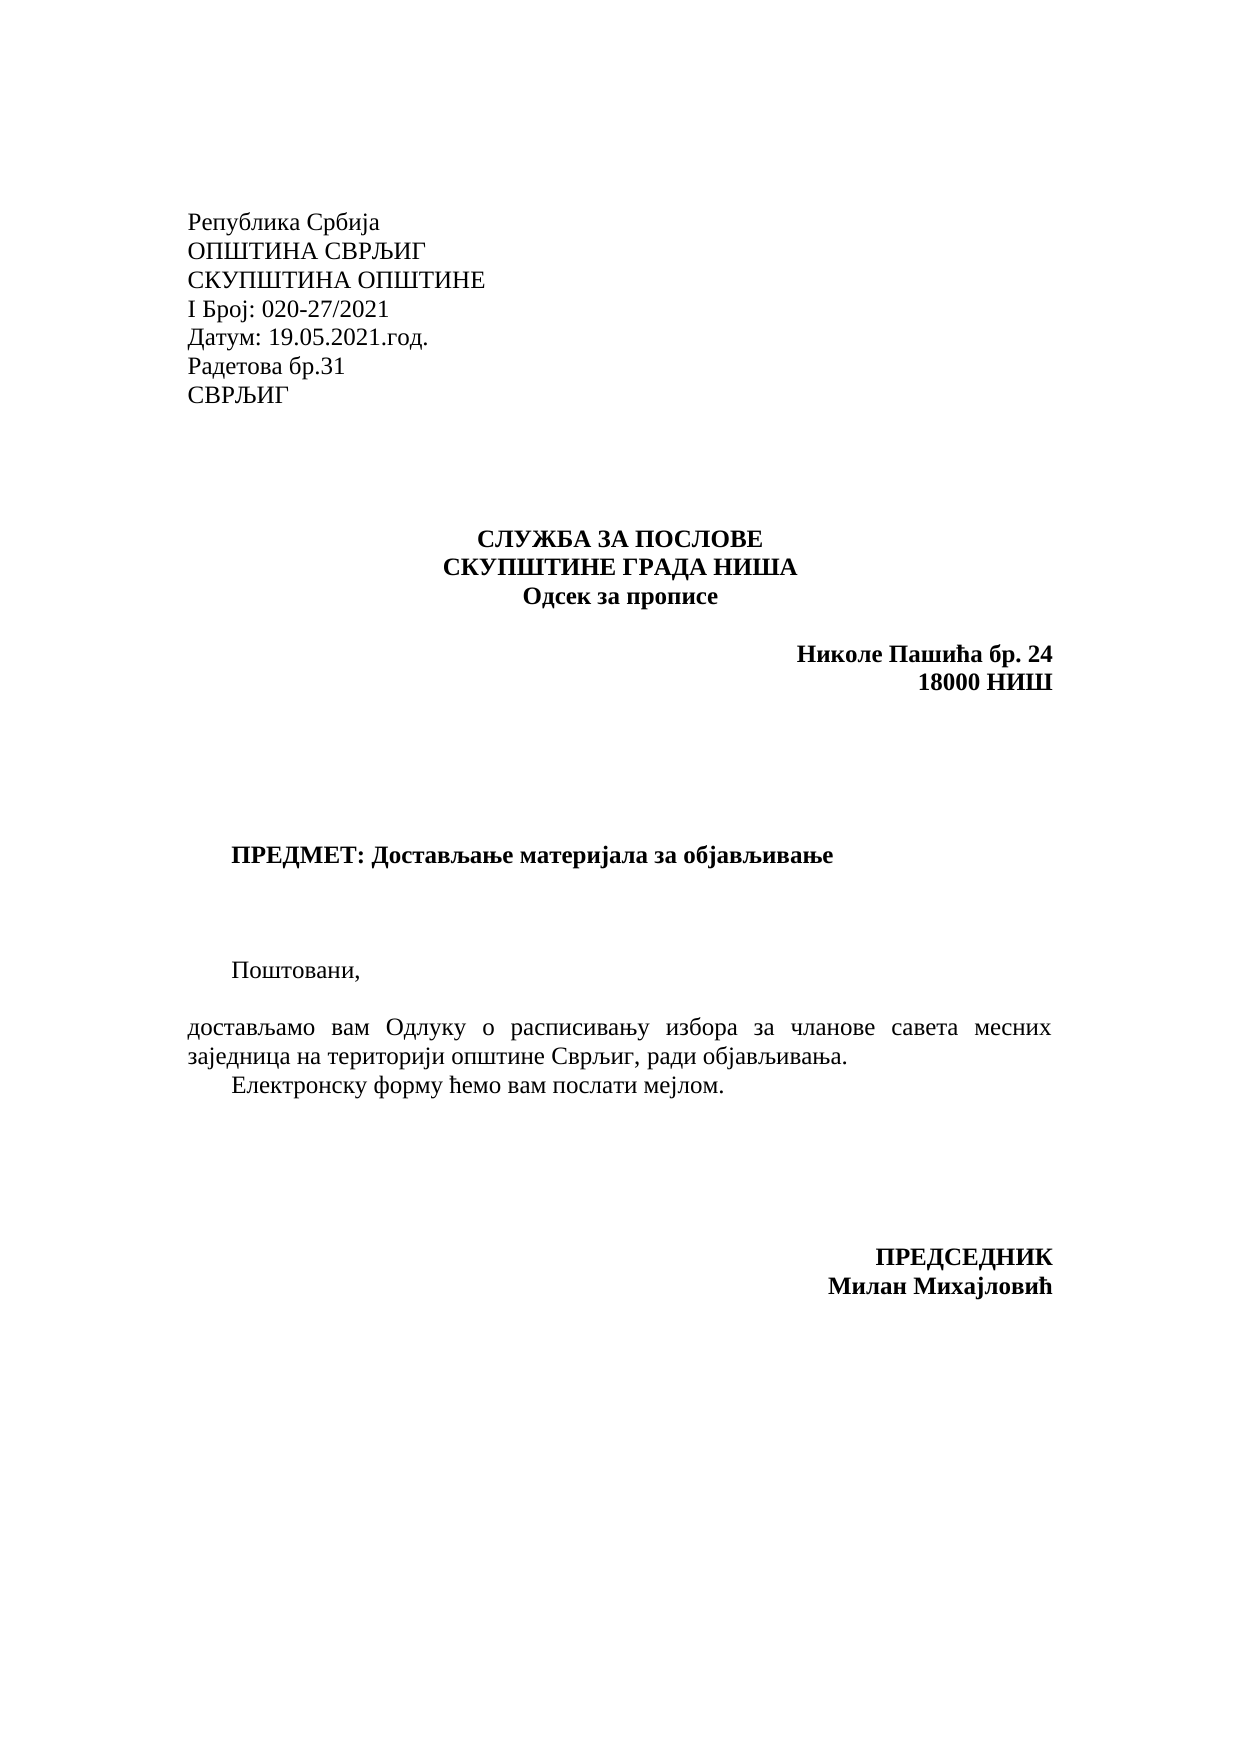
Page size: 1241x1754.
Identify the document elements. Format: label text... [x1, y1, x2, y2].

subtitle Република Србија [187, 207, 1053, 236]
text СЛУЖБА ЗА ПОСЛОВЕ [187, 524, 1053, 552]
text Николе Пашића бр. 24 [187, 639, 1053, 667]
text 18000 НИШ [187, 667, 1053, 696]
text ОПШТИНА СВРЉИГ [187, 236, 1053, 265]
text ПРЕДМЕТ: Достављање материјала за објављивање [187, 840, 1053, 869]
text ПРЕДСЕДНИК [187, 1242, 1053, 1271]
text Радетова бр.31 [187, 351, 1053, 380]
text Милан Михајловић [187, 1271, 1053, 1300]
text Поштовани, [187, 955, 1053, 984]
text Датум: 19.05.2021.год. [187, 322, 1053, 351]
text I Број: 020-27/2021 [187, 294, 1053, 322]
text СКУПШТИНА ОПШТИНЕ [187, 265, 1053, 294]
text СВРЉИГ [187, 380, 1053, 409]
text Електронску форму ћемо вам послати мејлом. [187, 1070, 1053, 1099]
text СКУПШТИНЕ ГРАДА НИША Одсек за прописе [187, 552, 1053, 610]
text достављамо вам Одлуку о расписивању избора за чланове савета месних заједница на територији општине Сврљиг, ради објављивања. [187, 1012, 1053, 1070]
